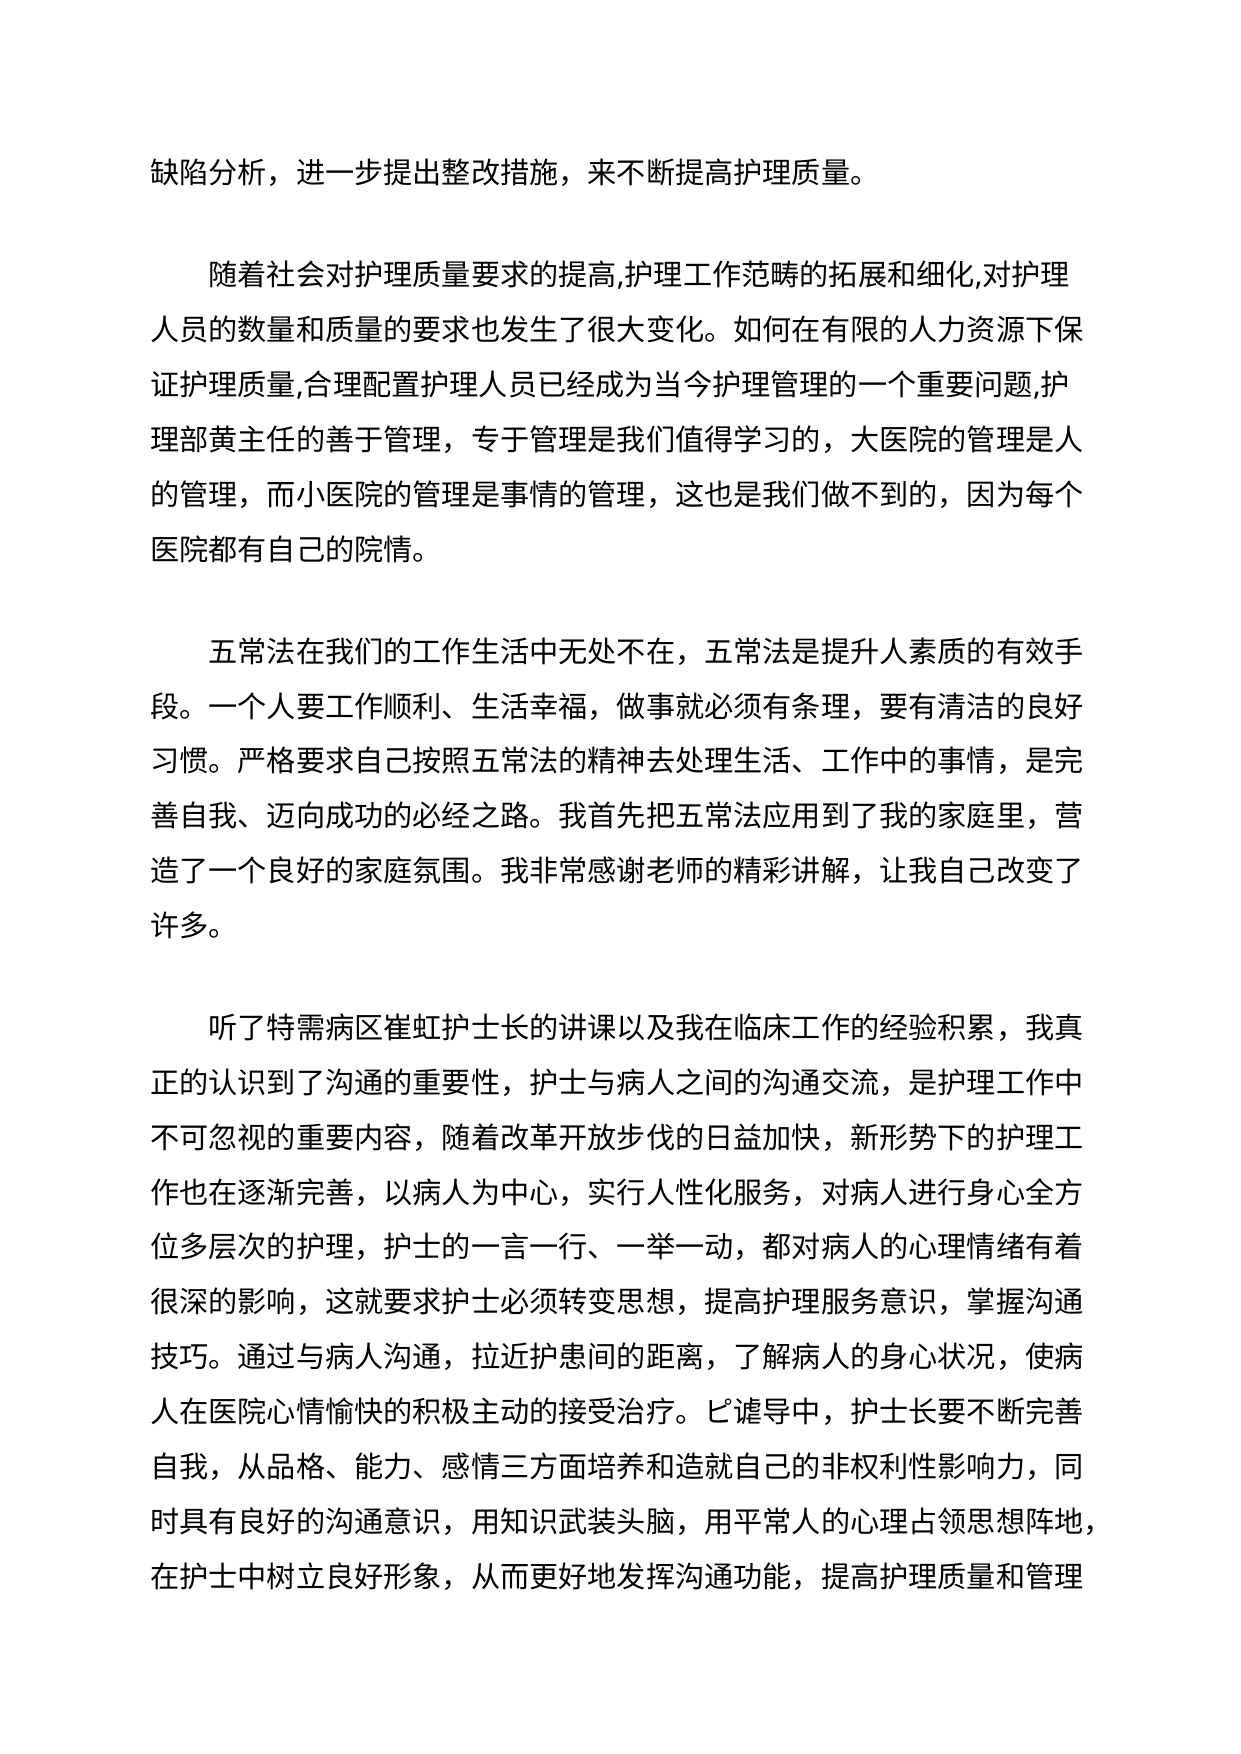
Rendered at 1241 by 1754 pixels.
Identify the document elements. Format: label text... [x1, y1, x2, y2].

text 随着社会对护理质量要求的提高,护理工作范畴的拓展和细化,对护理人员的数量和质量的要求也发生了很大变化。如何在有限的人力资源下保证护理质量,合理配置护理人员已经成为当今护理管理的一个重要问题,护理部黄主任的善于管理，专于管理是我们值得学习的，大医院的管理是人的管理，而小医院的管理是事情的管理，这也是我们做不到的，因为每个医院都有自己的院情。 [150, 252, 1090, 569]
text 五常法在我们的工作生活中无处不在，五常法是提升人素质的有效手段。一个人要工作顺利、生活幸福，做事就必须有条理，要有清洁的良好习惯。严格要求自己按照五常法的精神去处理生活、工作中的事情，是完善自我、迈向成功的必经之路。我首先把五常法应用到了我的家庭里，营造了一个良好的家庭氛围。我非常感谢老师的精彩讲解，让我自己改变了许多。 [150, 628, 1090, 945]
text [150, 1004, 1090, 1596]
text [150, 150, 1090, 192]
